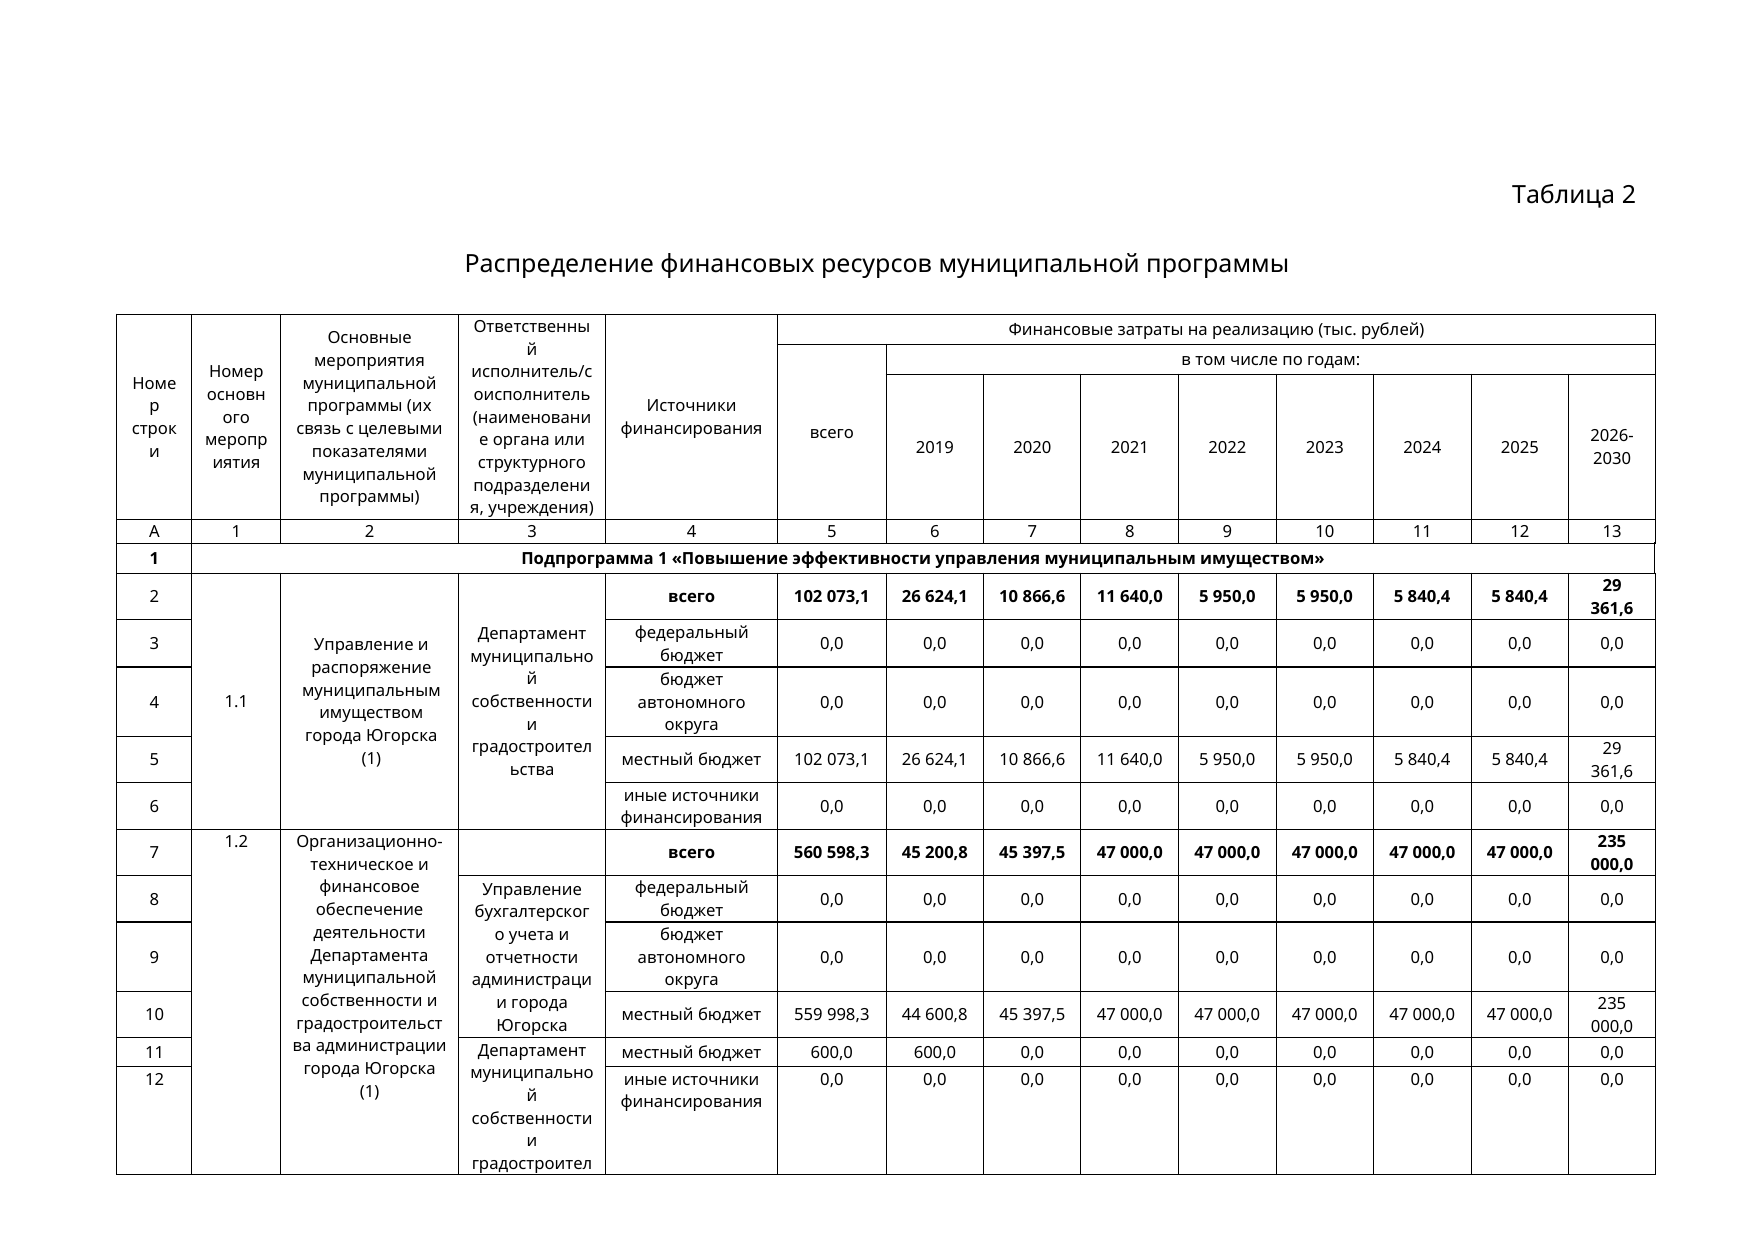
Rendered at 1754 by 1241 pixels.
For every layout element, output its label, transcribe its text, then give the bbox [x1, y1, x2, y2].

table_cell 47 000,0 [1472, 992, 1568, 1037]
table_cell 47 000,0 [1277, 830, 1373, 875]
table_header Финансовые затраты на реализацию (тыс. рублей) [778, 315, 1655, 343]
table_cell 0,0 [1179, 668, 1276, 736]
table_cell 11 [1374, 520, 1471, 543]
table_cell 0,0 [1179, 620, 1276, 666]
table_cell 47 000,0 [1081, 992, 1178, 1037]
table_cell 0,0 [1277, 923, 1373, 991]
table_cell 7 [117, 830, 191, 875]
table_cell 6 [117, 783, 191, 828]
table_cell 0,0 [1472, 876, 1568, 921]
table_cell 0,0 [778, 668, 886, 736]
table_cell [459, 830, 605, 875]
table_cell 0,0 [887, 923, 983, 991]
table_cell 47 000,0 [1374, 992, 1471, 1037]
table_cell 0,0 [1472, 1067, 1568, 1174]
table_cell 600,0 [887, 1038, 983, 1066]
table_cell 0,0 [1081, 1038, 1178, 1066]
table_cell Управление и распоряжение муниципальным имуществом города Югорска (1) [281, 574, 458, 828]
table_cell 0,0 [984, 1038, 1080, 1066]
table_cell 29 361,6 [1569, 574, 1655, 619]
table_cell местный бюджет [606, 992, 777, 1037]
table_cell 5 950,0 [1179, 574, 1276, 619]
table_cell 0,0 [887, 668, 983, 736]
table_cell 8 [117, 876, 191, 921]
table_cell 0,0 [1374, 1067, 1471, 1174]
table_cell 6 [887, 520, 983, 543]
table_cell Организационно-техническое и финансовое обеспечение деятельности Департамента муниципальной собственности и градостроительства администрации города Югорска (1) [281, 830, 458, 1174]
table_cell 2023 [1277, 375, 1373, 519]
table_cell А [117, 520, 191, 543]
table_cell 0,0 [1081, 1067, 1178, 1174]
table_cell 10 [117, 992, 191, 1037]
table_cell 0,0 [984, 783, 1080, 828]
table_cell 5 950,0 [1179, 737, 1276, 782]
table_cell федеральный бюджет [606, 620, 777, 666]
table_cell 102 073,1 [778, 737, 886, 782]
table_cell 0,0 [887, 783, 983, 828]
table_cell 0,0 [1081, 620, 1178, 666]
table_cell всего [778, 345, 886, 519]
table_cell 1 [117, 544, 191, 573]
table_cell 11 640,0 [1081, 737, 1178, 782]
table_cell 0,0 [1277, 1067, 1373, 1174]
table_cell 560 598,3 [778, 830, 886, 875]
table_cell 559 998,3 [778, 992, 886, 1037]
table_cell 0,0 [1277, 876, 1373, 921]
table_cell 0,0 [1569, 620, 1655, 666]
table_cell Департамент муниципальной собственности и градостроительства [459, 574, 605, 828]
table_cell 0,0 [887, 1067, 983, 1174]
table_cell 7 [984, 520, 1080, 543]
table_cell 0,0 [1081, 923, 1178, 991]
table_cell 5 [117, 737, 191, 782]
table_header Номер основного мероприятия [192, 315, 280, 519]
table_cell 45 397,5 [984, 992, 1080, 1037]
table_cell 8 [1081, 520, 1178, 543]
table_cell 2026-2030 [1569, 375, 1655, 519]
table_cell бюджет автономного округа [606, 923, 777, 991]
table_cell 5 [778, 520, 886, 543]
table_cell 102 073,1 [778, 574, 886, 619]
table_cell 0,0 [1374, 668, 1471, 736]
table_cell 0,0 [1081, 876, 1178, 921]
table_cell 0,0 [1179, 783, 1276, 828]
table_cell 0,0 [1179, 923, 1276, 991]
table_cell 5 840,4 [1374, 737, 1471, 782]
table_cell 0,0 [1179, 1038, 1276, 1066]
table_cell 600,0 [778, 1038, 886, 1066]
table_cell Департамент муниципальной собственности и градостроительства [459, 1038, 605, 1174]
table_cell 0,0 [1374, 923, 1471, 991]
table_cell 235 000,0 [1569, 992, 1655, 1037]
table_cell 0,0 [778, 923, 886, 991]
table_cell 0,0 [778, 783, 886, 828]
table_cell 10 866,6 [984, 737, 1080, 782]
table_cell 0,0 [1374, 1038, 1471, 1066]
table_cell 0,0 [1569, 876, 1655, 921]
table_cell местный бюджет [606, 1038, 777, 1066]
table_cell Подпрограмма 1 «Повышение эффективности управления муниципальным имуществом» [192, 544, 1654, 573]
table_cell 0,0 [984, 1067, 1080, 1174]
table_header Основные мероприятия муниципальной программы (их связь с целевыми показателями муниципальной программы) [281, 315, 458, 519]
table_cell 0,0 [778, 876, 886, 921]
table_cell 0,0 [778, 620, 886, 666]
table_cell 47 000,0 [1081, 830, 1178, 875]
table_cell 3 [117, 620, 191, 666]
table_cell 2022 [1179, 375, 1276, 519]
table_cell 235 000,0 [1569, 830, 1655, 875]
table_cell 0,0 [1472, 783, 1568, 828]
table_cell 0,0 [887, 620, 983, 666]
table_cell всего [606, 830, 777, 875]
table_cell 10 [1277, 520, 1373, 543]
table_cell 10 866,6 [984, 574, 1080, 619]
table_cell 5 950,0 [1277, 574, 1373, 619]
table_cell 0,0 [1472, 668, 1568, 736]
table_cell 0,0 [1277, 1038, 1373, 1066]
table_cell 0,0 [778, 1067, 886, 1174]
table_cell 0,0 [984, 923, 1080, 991]
table_cell 0,0 [1277, 668, 1373, 736]
table_cell 0,0 [1472, 923, 1568, 991]
table_cell 26 624,1 [887, 737, 983, 782]
table_cell 0,0 [1569, 783, 1655, 828]
table_cell федеральный бюджет [606, 876, 777, 921]
table_cell 0,0 [1374, 783, 1471, 828]
table_cell 12 [1472, 520, 1568, 543]
table_cell местный бюджет [606, 737, 777, 782]
table_cell 2019 [887, 375, 983, 519]
table_cell 5 950,0 [1277, 737, 1373, 782]
table_cell 29 361,6 [1569, 737, 1655, 782]
table_cell 45 397,5 [984, 830, 1080, 875]
table_cell Управление бухгалтерского учета и отчетности администрации города Югорска [459, 876, 605, 1037]
table_cell 0,0 [1179, 1067, 1276, 1174]
table_cell 2 [117, 574, 191, 619]
table_cell 45 200,8 [887, 830, 983, 875]
table_cell 0,0 [984, 876, 1080, 921]
table_cell 2021 [1081, 375, 1178, 519]
table_cell 0,0 [984, 668, 1080, 736]
table_cell 47 000,0 [1179, 830, 1276, 875]
table_header Ответственный исполнитель/соисполнитель (наименование органа или структурного подразделения, учреждения) [459, 315, 605, 519]
table_cell 2024 [1374, 375, 1471, 519]
table_cell 11 [117, 1038, 191, 1066]
table_cell 9 [117, 923, 191, 991]
text Таблица 2 [118, 177, 1636, 211]
table_cell 2 [281, 520, 458, 543]
table_header Номер строки [117, 315, 191, 519]
table_cell 47 000,0 [1374, 830, 1471, 875]
table_cell 12 [117, 1067, 191, 1174]
table_cell 3 [459, 520, 605, 543]
table_cell 2025 [1472, 375, 1568, 519]
table_cell 47 000,0 [1179, 992, 1276, 1037]
table_cell 1.2 [192, 830, 280, 1174]
table_cell 0,0 [984, 620, 1080, 666]
table_cell 1.1 [192, 574, 280, 828]
table_cell 5 840,4 [1472, 574, 1568, 619]
table_cell 26 624,1 [887, 574, 983, 619]
table_cell 4 [606, 520, 777, 543]
table_cell 1 [192, 520, 280, 543]
table_cell 0,0 [1374, 620, 1471, 666]
table_cell 0,0 [1179, 876, 1276, 921]
table_header Источники финансирования [606, 315, 777, 519]
table_cell 0,0 [1569, 1067, 1655, 1174]
table_cell 0,0 [1277, 783, 1373, 828]
table_cell 5 840,4 [1374, 574, 1471, 619]
table_cell 47 000,0 [1277, 992, 1373, 1037]
table_cell в том числе по годам: [887, 345, 1655, 373]
text Распределение финансовых ресурсов муниципальной программы [118, 245, 1636, 279]
table_cell 44 600,8 [887, 992, 983, 1037]
table_cell 0,0 [1472, 620, 1568, 666]
table_cell бюджет автономного округа [606, 668, 777, 736]
table_cell 5 840,4 [1472, 737, 1568, 782]
table_cell 0,0 [1569, 1038, 1655, 1066]
table_cell 13 [1569, 520, 1655, 543]
table_cell 0,0 [1569, 923, 1655, 991]
table_cell 4 [117, 668, 191, 736]
table_cell 47 000,0 [1472, 830, 1568, 875]
table_cell 0,0 [1081, 783, 1178, 828]
table_cell 9 [1179, 520, 1276, 543]
table_cell 0,0 [1569, 668, 1655, 736]
table_cell 0,0 [1277, 620, 1373, 666]
table_cell иные источники финансирования [606, 1067, 777, 1174]
table_cell 0,0 [1472, 1038, 1568, 1066]
table_cell 0,0 [887, 876, 983, 921]
table_cell всего [606, 574, 777, 619]
table_cell иные источники финансирования [606, 783, 777, 828]
table_cell 2020 [984, 375, 1080, 519]
table_cell 0,0 [1081, 668, 1178, 736]
table_cell 11 640,0 [1081, 574, 1178, 619]
table_cell 0,0 [1374, 876, 1471, 921]
